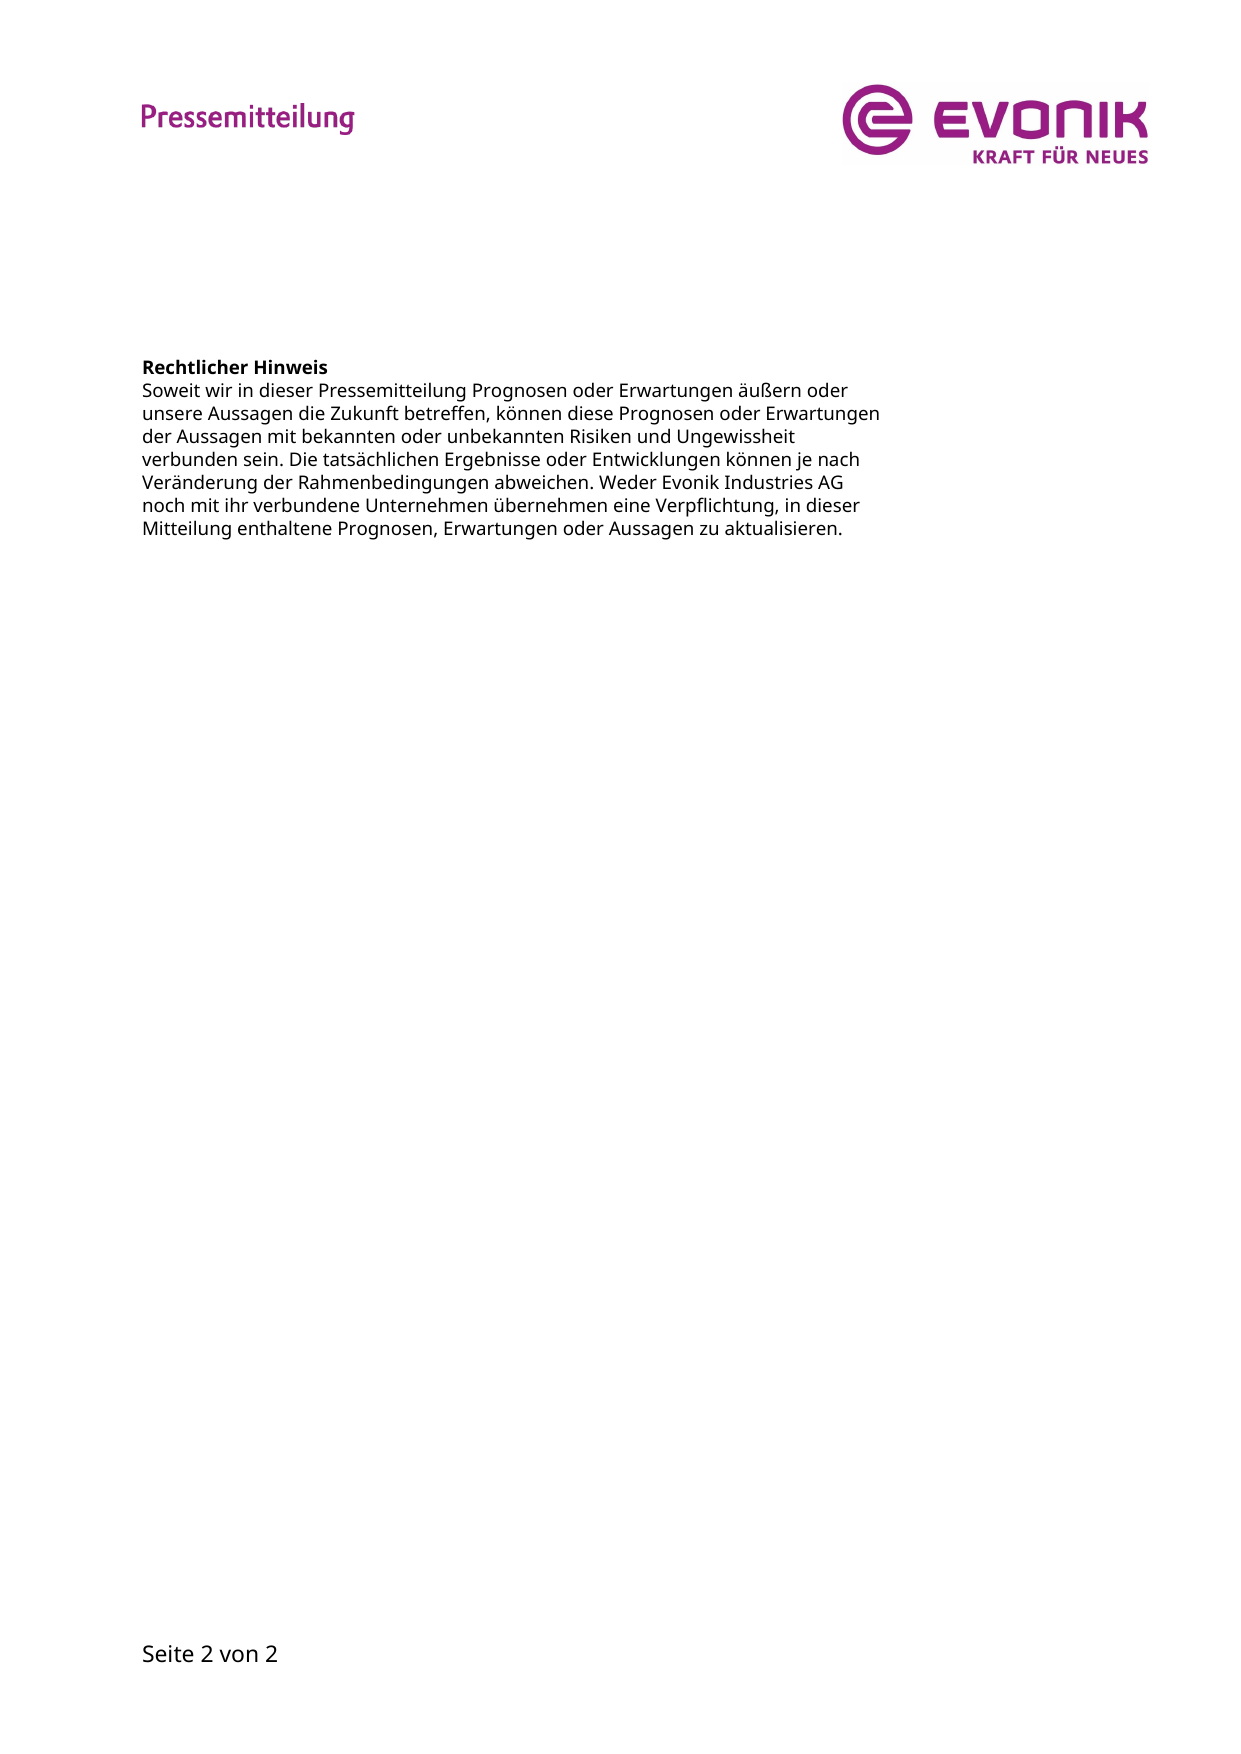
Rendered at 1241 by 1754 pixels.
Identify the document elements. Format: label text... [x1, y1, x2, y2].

picture [141, 103, 355, 135]
picture [841, 82, 1149, 165]
text Rechtlicher Hinweis [142, 356, 886, 379]
text Soweit wir in dieser Pressemitteilung Prognosen oder Erwartungen äußern oder unsere Aussagen die Zukunft betreffen, können diese Prognosen oder Erwartungen der Aussagen mit bekannten oder unbekannten Risiken und Ungewissheit verbunden sein. Die tatsächlichen Ergebnisse oder Entwicklungen können je nach Veränderung der Rahmenbedingungen abweichen. Weder Evonik Industries AG noch mit ihr verbundene Unternehmen übernehmen eine Verpflichtung, in dieser Mitteilung enthaltene Prognosen, Erwartungen oder Aussagen zu aktualisieren. [142, 379, 886, 540]
